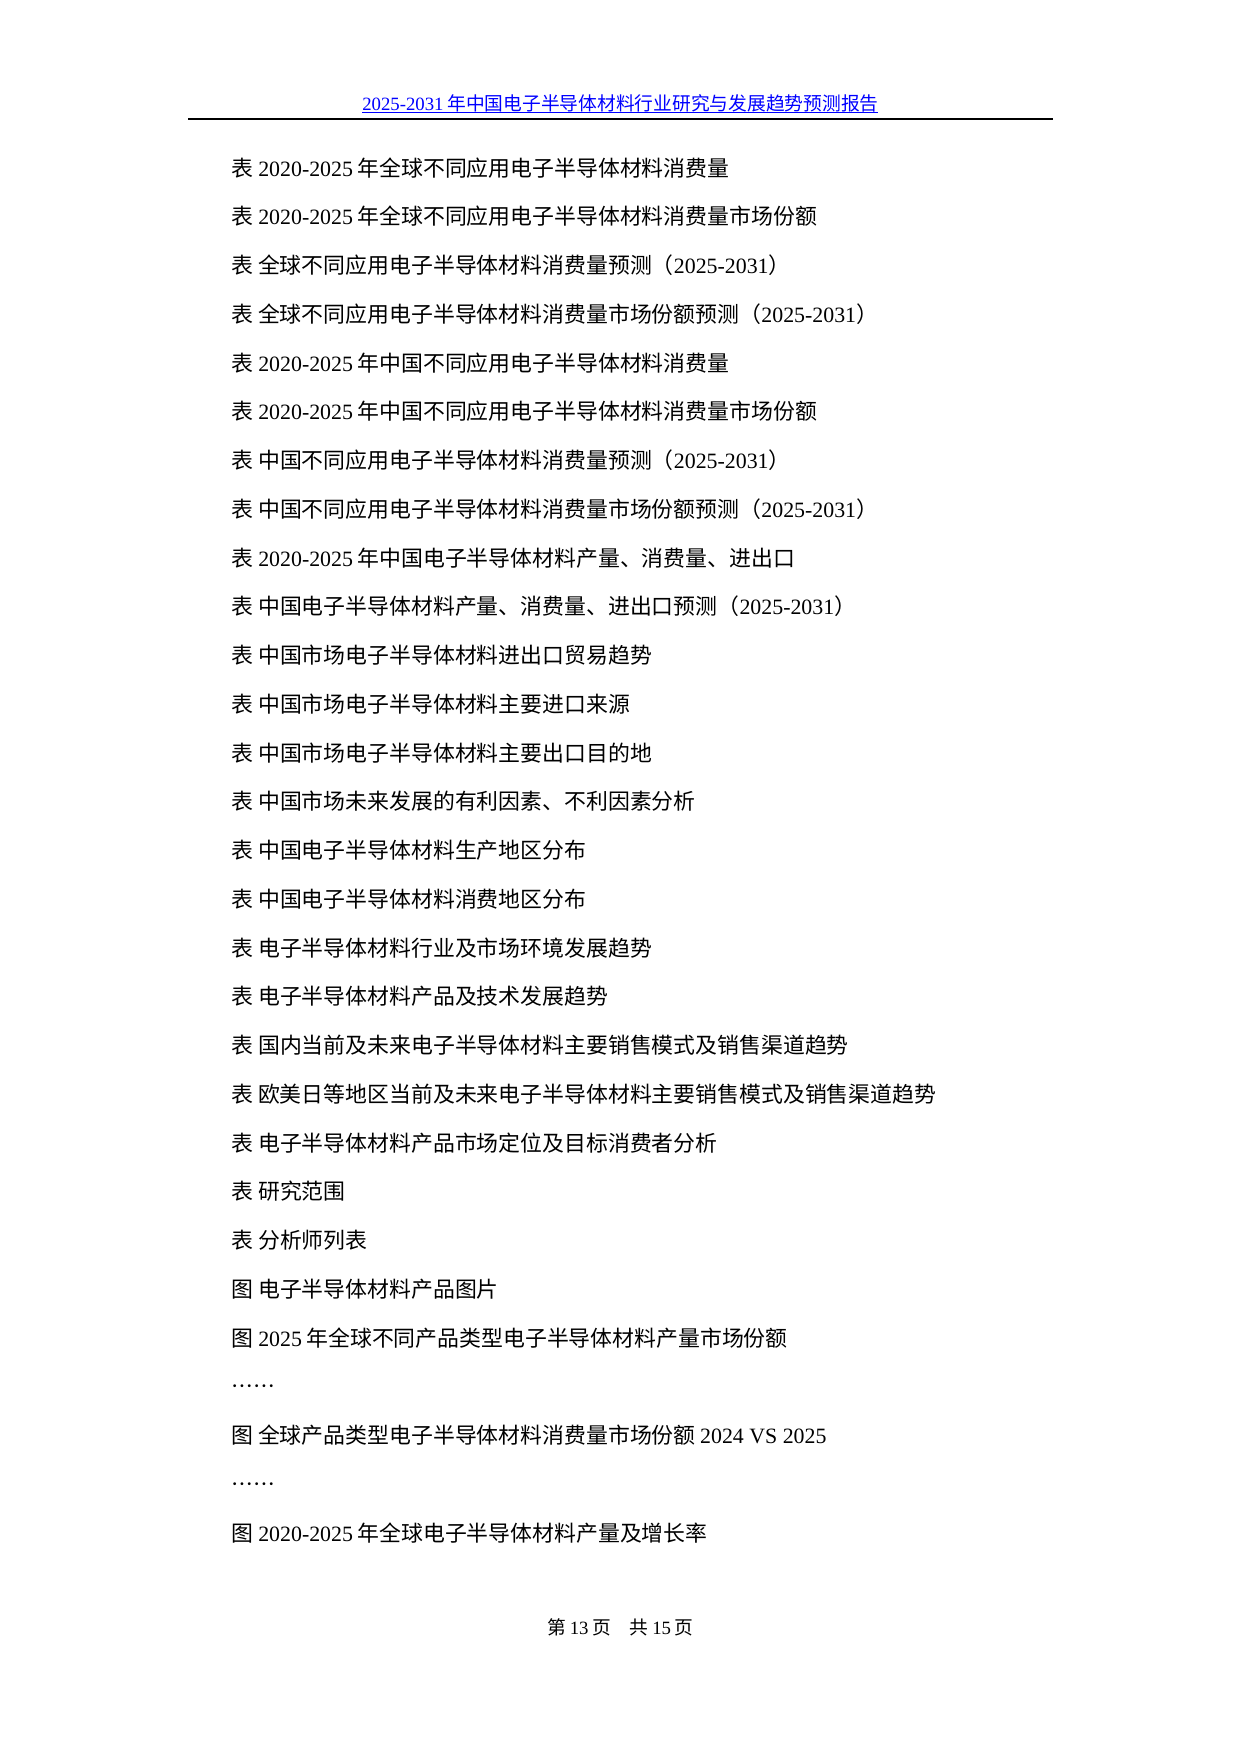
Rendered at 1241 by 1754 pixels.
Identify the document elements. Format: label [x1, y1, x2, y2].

text [187, 150, 1053, 1548]
